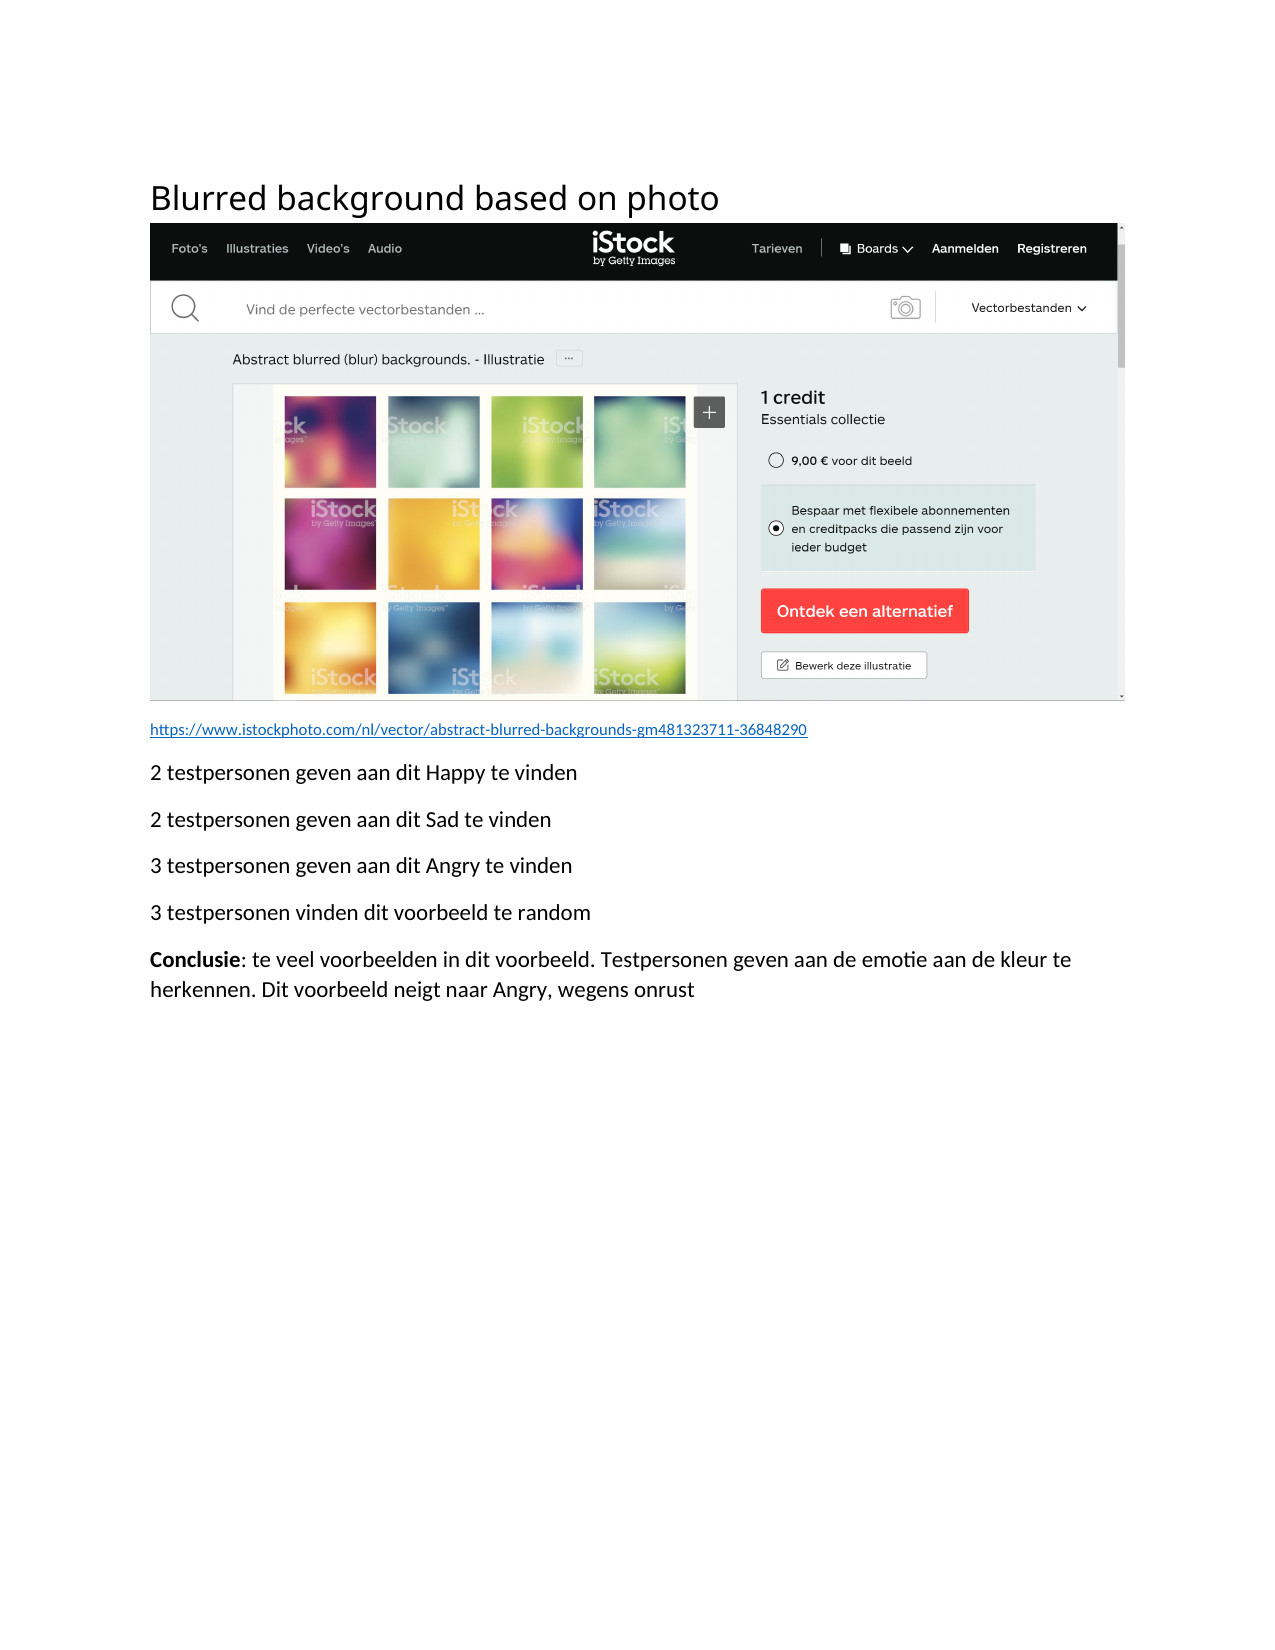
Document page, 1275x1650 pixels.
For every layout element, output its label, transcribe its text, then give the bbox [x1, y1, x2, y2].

text Conclusie: te veel voorbeelden in dit voorbeeld. Testpersonen geven aan de emotie aan de kleur te herkennen. Dit voorbeeld neigt naar Angry, wegens onrust [150, 945, 1125, 1004]
text 2 testpersonen geven aan dit Sad te vinden [150, 805, 1125, 833]
text https://www.istockphoto.com/nl/vector/abstract-blurred-backgrounds-gm481323711-36848290 [150, 719, 1125, 740]
text 3 testpersonen vinden dit voorbeeld te random [150, 898, 1125, 927]
subtitle Blurred background based on photo [150, 175, 1125, 220]
text 3 testpersonen geven aan dit Angry te vinden [150, 852, 1125, 880]
picture [150, 223, 1125, 701]
text 2 testpersonen geven aan dit Happy te vinden [150, 758, 1125, 786]
